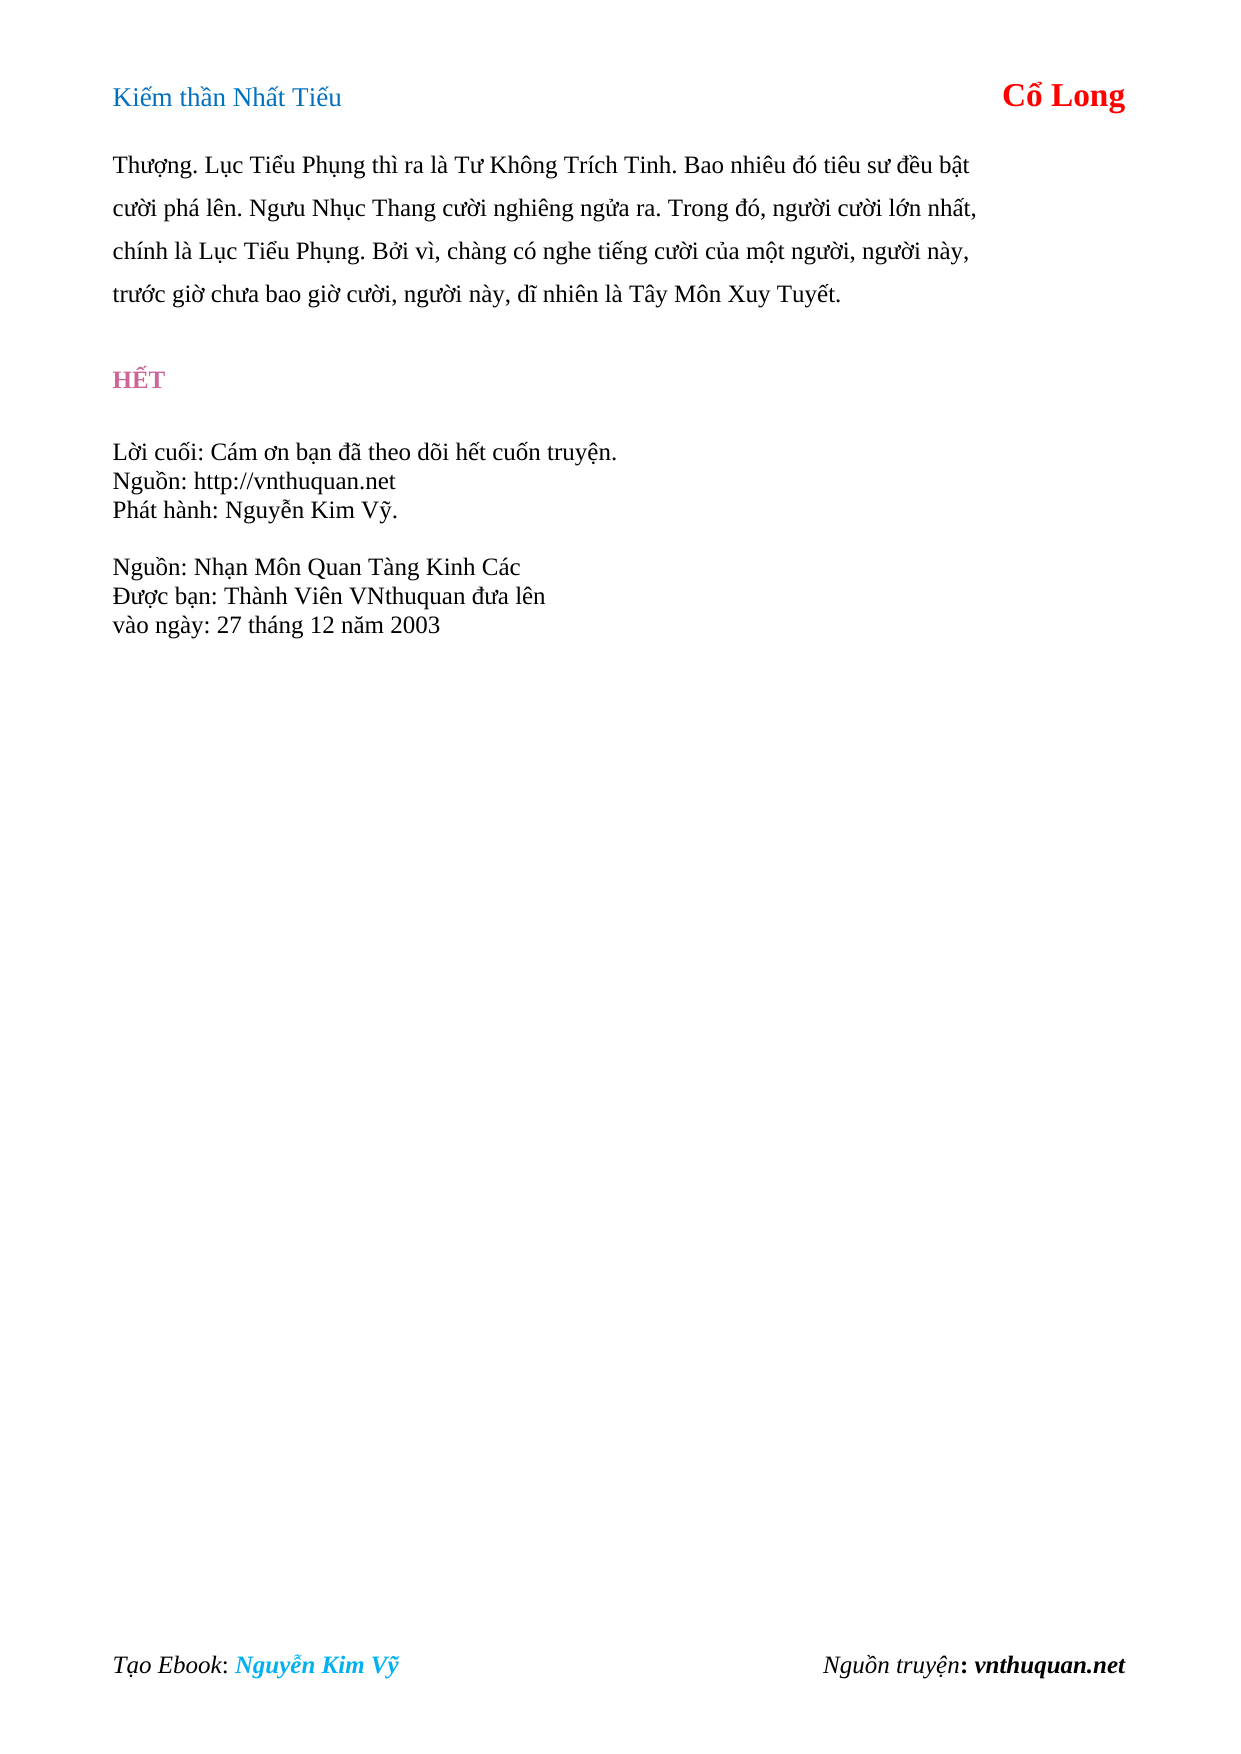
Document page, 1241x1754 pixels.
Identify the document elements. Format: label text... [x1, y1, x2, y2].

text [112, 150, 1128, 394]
text Lời cuối: Cám ơn bạn đã theo dõi hết cuốn truyện. Nguồn: http://vnthuquan.net Phát hành: Nguyễn Kim Vỹ. Nguồn: Nhạn Môn Quan Tàng Kinh Các Được bạn: Thành Viên VNthuquan đưa lên vào ngày: 27 tháng 12 năm 2003 [112, 409, 1128, 639]
